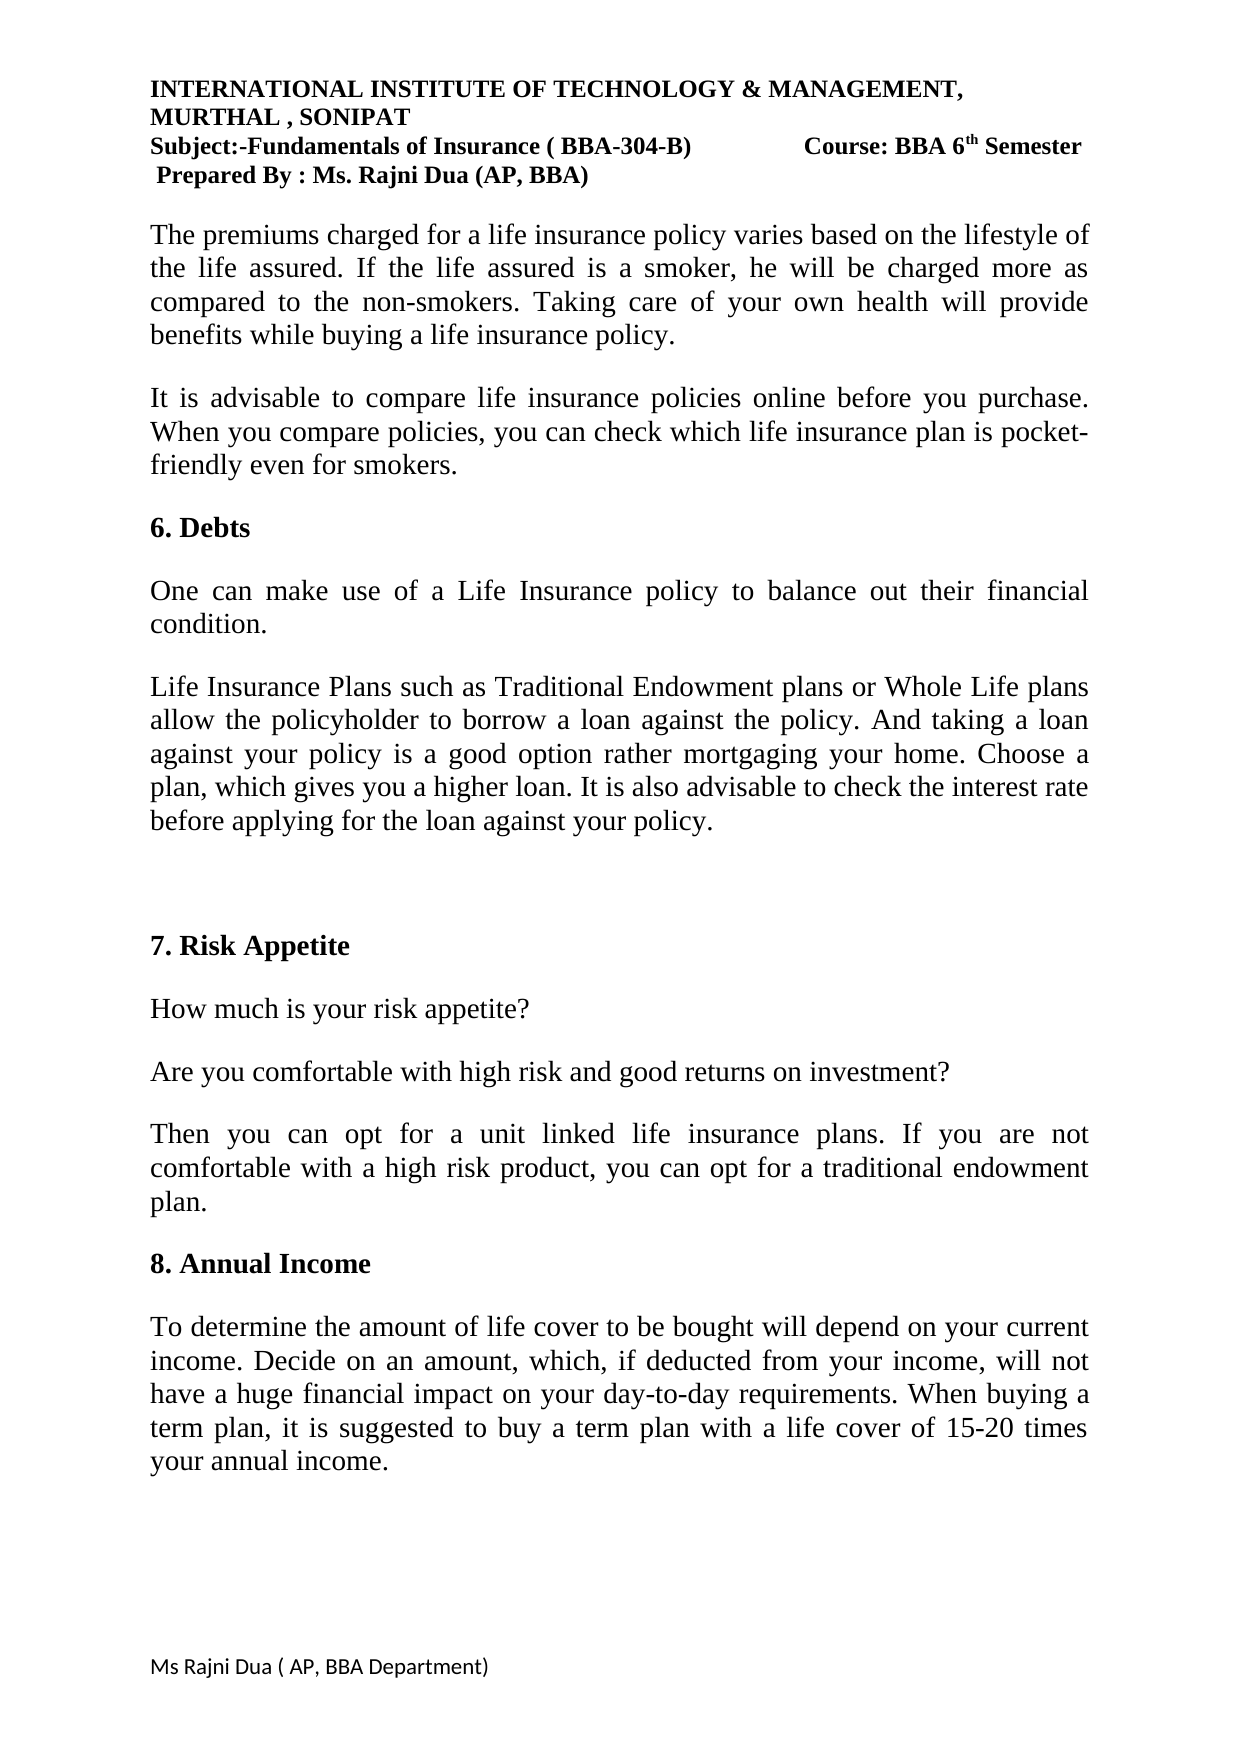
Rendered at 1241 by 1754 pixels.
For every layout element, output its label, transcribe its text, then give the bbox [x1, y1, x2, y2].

text 8. Annual Income [150, 1246, 1090, 1280]
text One can make use of a Life Insurance policy to balance out their financial condition. [150, 573, 1090, 640]
text To determine the amount of life cover to be bought will depend on your current income. Decide on an amount, which, if deducted from your income, will not have a huge financial impact on your day-to-day requirements. When buying a term plan, it is suggested to buy a term plan with a life cover of 15-20 times your annual income. [150, 1309, 1090, 1477]
text 7. Risk Appetite [150, 928, 1090, 962]
text Then you can opt for a unit linked life insurance plans. If you are not comfortable with a high risk product, you can opt for a traditional endowment plan. [150, 1117, 1090, 1217]
text It is advisable to compare life insurance policies online before you purchase. When you compare policies, you can check which life insurance plan is pocket-friendly even for smokers. [150, 380, 1090, 481]
text Life Insurance Plans such as Traditional Endowment plans or Whole Life plans allow the policyholder to borrow a loan against the policy. And taking a loan against your policy is a good option rather mortgaging your home. Choose a plan, which gives you a higher loan. It is also advisable to check the interest rate before applying for the loan against your policy. [150, 669, 1090, 837]
text The premiums charged for a life insurance policy varies based on the lifestyle of the life assured. If the life assured is a smoker, he will be charged more as compared to the non-smokers. Taking care of your own health will provide benefits while buying a life insurance policy. [150, 217, 1090, 351]
text Are you comfortable with high risk and good returns on investment? [150, 1054, 1090, 1087]
text 6. Debts [150, 510, 1090, 543]
text How much is your risk appetite? [150, 991, 1090, 1025]
